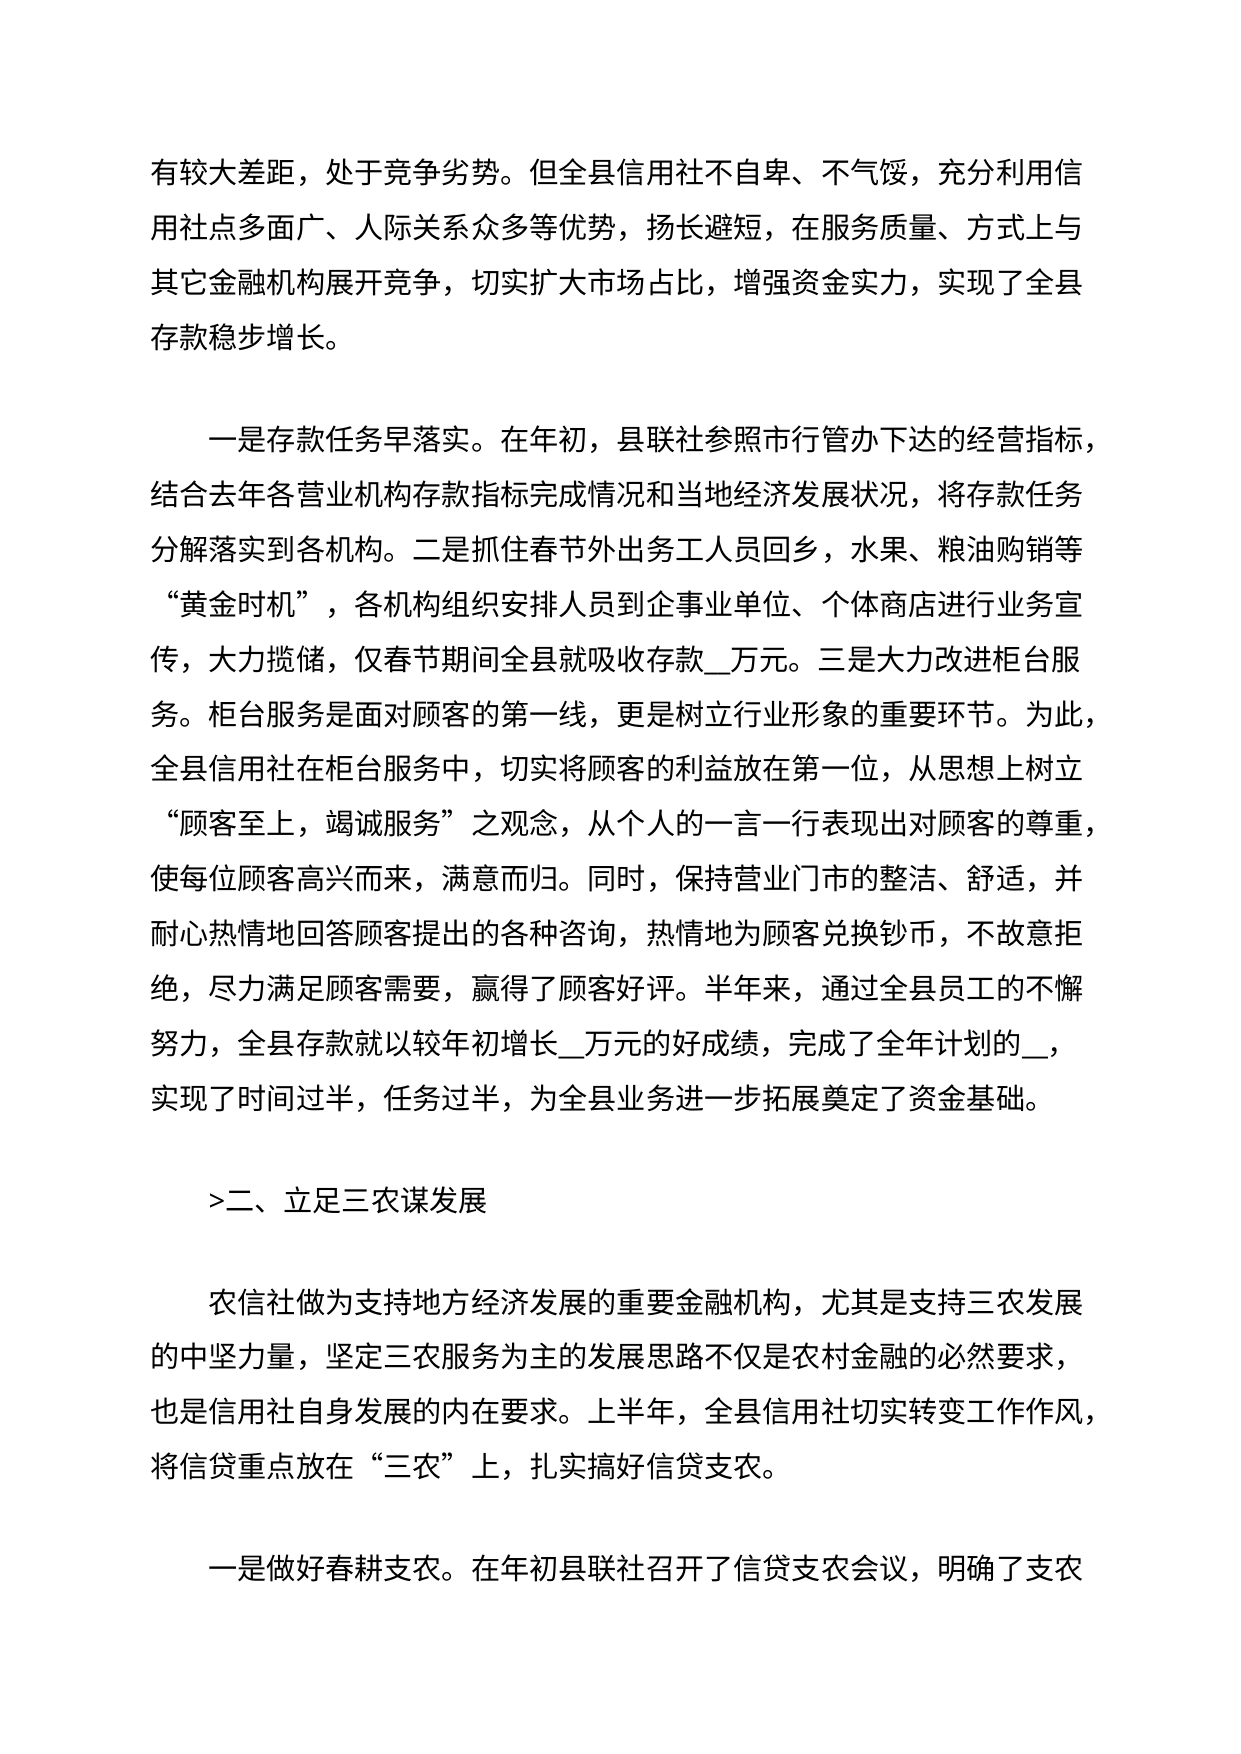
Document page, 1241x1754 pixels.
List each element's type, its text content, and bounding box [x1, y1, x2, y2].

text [150, 150, 1090, 357]
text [150, 1546, 1090, 1588]
text >二、立足三农谋发展 [150, 1177, 1090, 1219]
text 一是存款任务早落实。在年初，县联社参照市行管办下达的经营指标，结合去年各营业机构存款指标完成情况和当地经济发展状况，将存款任务分解落实到各机构。二是抓住春节外出务工人员回乡，水果、粮油购销等“黄金时机”，各机构组织安排人员到企事业单位、个体商店进行业务宣传，大力揽储，仅春节期间全县就吸收存款__万元。三是大力改进柜台服务。柜台服务是面对顾客的第一线，更是树立行业形象的重要环节。为此，全县信用社在柜台服务中，切实将顾客的利益放在第一位，从思想上树立“顾客至上，竭诚服务”之观念，从个人的一言一行表现出对顾客的尊重，使每位顾客高兴而来，满意而归。同时，保持营业门市的整洁、舒适，并耐心热情地回答顾客提出的各种咨询，热情地为顾客兑换钞币，不故意拒绝，尽力满足顾客需要，赢得了顾客好评。半年来，通过全县员工的不懈努力，全县存款就以较年初增长__万元的好成绩，完成了全年计划的__，实现了时间过半，任务过半，为全县业务进一步拓展奠定了资金基础。 [150, 416, 1090, 1118]
text 农信社做为支持地方经济发展的重要金融机构，尤其是支持三农发展的中坚力量，坚定三农服务为主的发展思路不仅是农村金融的必然要求，也是信用社自身发展的内在要求。上半年，全县信用社切实转变工作作风，将信贷重点放在“三农”上，扎实搞好信贷支农。 [150, 1279, 1090, 1486]
